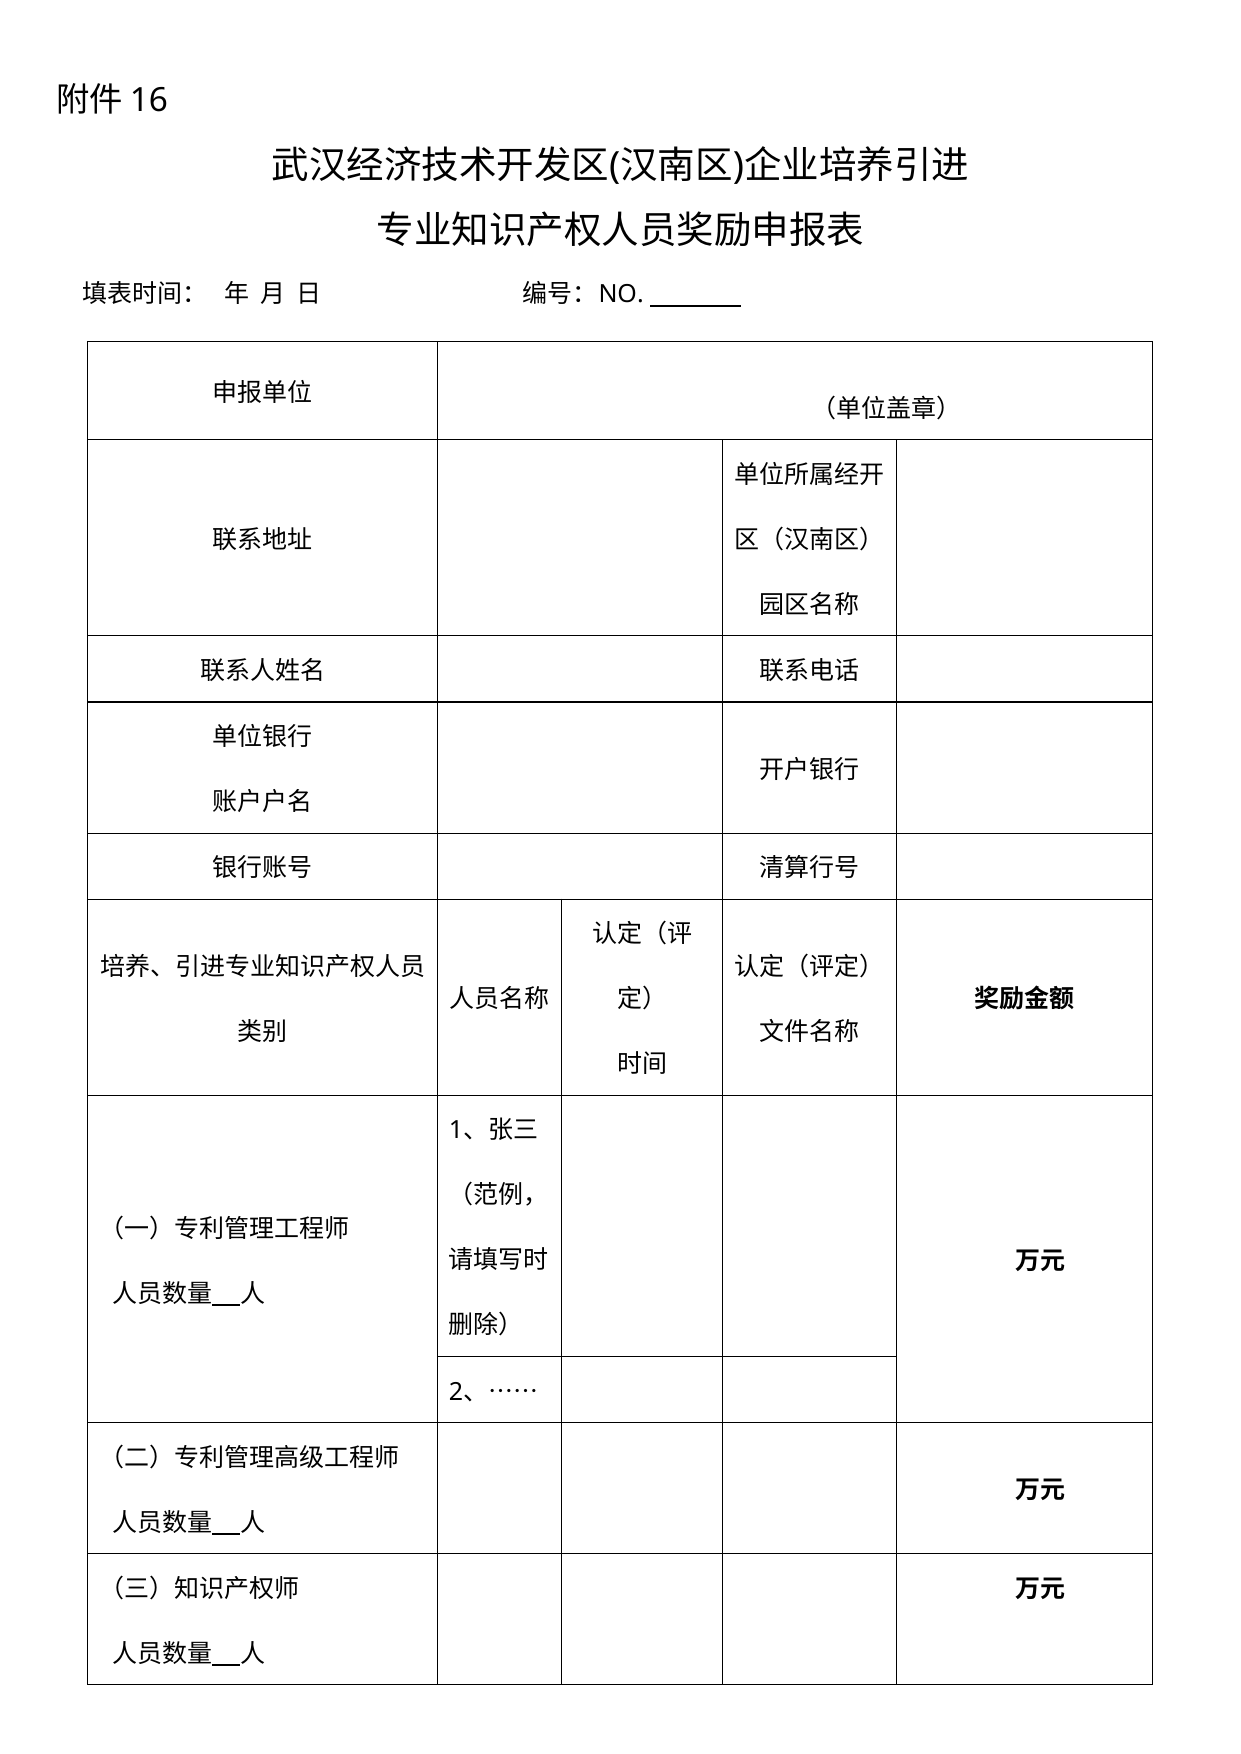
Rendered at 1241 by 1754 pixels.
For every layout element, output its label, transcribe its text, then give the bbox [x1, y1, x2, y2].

table_cell [562, 1096, 722, 1356]
table_header （单位盖章） [438, 342, 1152, 439]
table_cell 2、…… [438, 1357, 561, 1422]
text 填表时间： 年 月 日 编号：NO. [56, 259, 1184, 324]
table_cell [723, 1554, 896, 1684]
table_cell 万元 [897, 1096, 1152, 1422]
text 武汉经济技术开发区(汉南区)企业培养引进 [56, 129, 1184, 194]
table_header 申报单位 [88, 342, 437, 439]
table_cell 培养、引进专业知识产权人员类别 [88, 900, 437, 1094]
table_cell 知识产权师 人员数量 人 [88, 1554, 437, 1684]
table_cell [723, 1357, 896, 1422]
table_cell 万元 [897, 1554, 1152, 1684]
table_cell （一）专利管理工程师 人员数量 人 [88, 1096, 437, 1422]
table_cell 1、张三（范例，请填写时删除） [438, 1096, 561, 1356]
table_cell 认定（评定） 时间 [562, 900, 722, 1094]
table_cell 清算行号 [723, 834, 896, 898]
table_cell [723, 1096, 896, 1356]
table_cell 认定（评定）文件名称 [723, 900, 896, 1094]
table_cell [897, 636, 1152, 701]
table_cell 单位银行 账户户名 [88, 703, 437, 832]
table_cell 联系人姓名 [88, 636, 437, 701]
table_cell 奖励金额 [897, 900, 1152, 1094]
table_cell [438, 1423, 561, 1553]
table_cell [897, 834, 1152, 898]
table_cell [562, 1554, 722, 1684]
table_cell 银行账号 [88, 834, 437, 898]
table_cell [438, 440, 722, 635]
table_cell [438, 834, 722, 898]
table_cell [723, 1423, 896, 1553]
table_cell [897, 703, 1152, 832]
table_cell [438, 703, 722, 832]
text 专业知识产权人员奖励申报表 [56, 194, 1184, 259]
table_cell [562, 1357, 722, 1422]
table_cell 单位所属经开区（汉南区）园区名称 [723, 440, 896, 635]
table_cell 专利管理高级工程师 人员数量 人 [88, 1423, 437, 1553]
text 附件16 [56, 64, 1184, 129]
table_cell 人员名称 [438, 900, 561, 1094]
table_cell [438, 636, 722, 701]
table_cell [438, 1554, 561, 1684]
table_cell 开户银行 [723, 703, 896, 832]
table_cell 万元 [897, 1423, 1152, 1553]
table_cell [562, 1423, 722, 1553]
table_cell [897, 440, 1152, 635]
table_cell 联系电话 [723, 636, 896, 701]
table_cell 联系地址 [88, 440, 437, 635]
